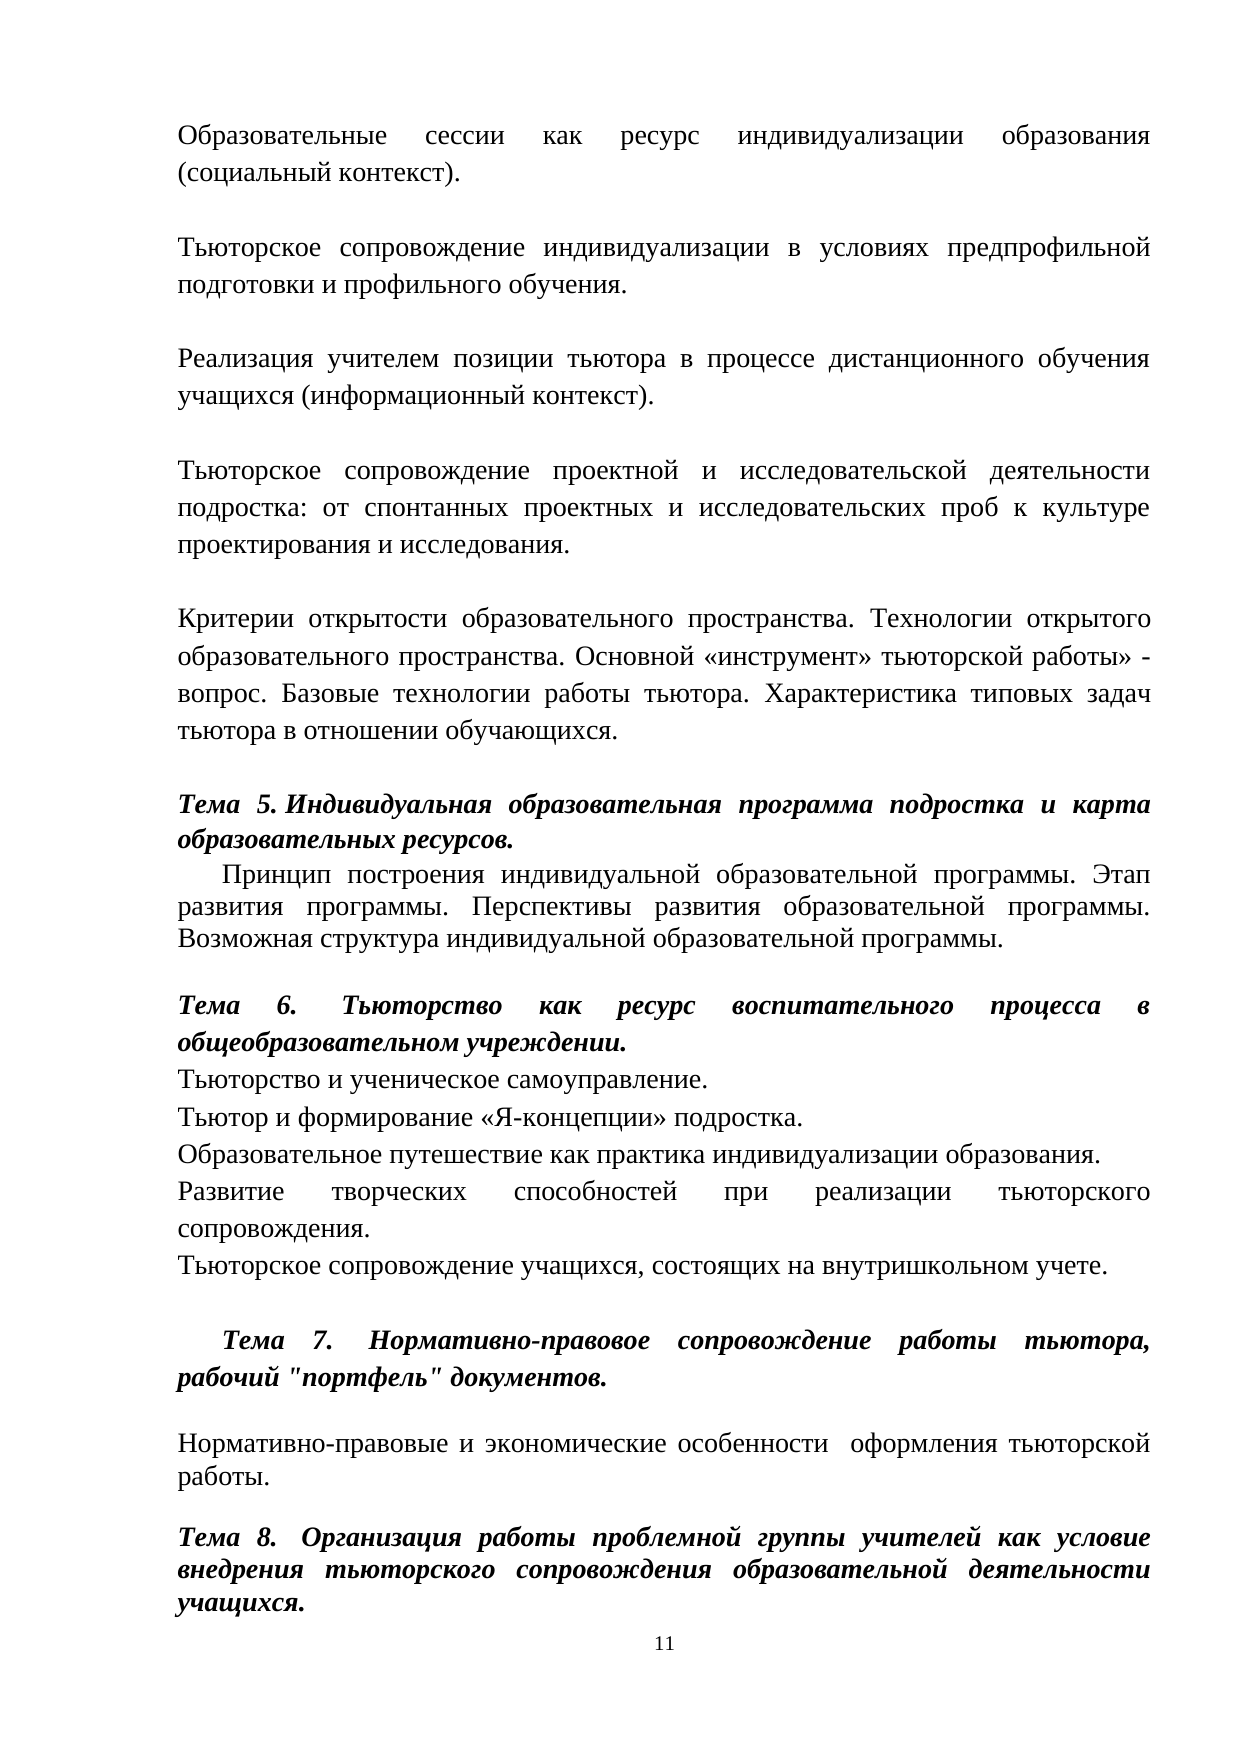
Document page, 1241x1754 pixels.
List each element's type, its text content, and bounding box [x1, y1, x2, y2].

text Тьюторское сопровождение учащихся, состоящих на внутришкольном учете. [177, 1248, 1152, 1281]
text Развитие творческих способностей при реализации тьюторского сопровождения. [177, 1174, 1152, 1243]
text Тьюторское сопровождение проектной и исследовательской деятельности подростка: от спонтанных проектных и исследовательских проб к культуре проектирования и исследования. [177, 453, 1152, 559]
text Тьюторство и ученическое самоуправление. [177, 1062, 1152, 1095]
text Нормативно-правовые и экономические особенности оформления тьюторской работы. [177, 1426, 1152, 1491]
text Тема 5. Индивидуальная образовательная программа подростка и карта образовательных ресурсов. [177, 787, 1152, 857]
text Тема 8. Организация работы проблемной группы учителей как условие внедрения тьюторского сопровождения образовательной деятельности учащихся. [177, 1520, 1152, 1617]
text Принцип построения индивидуальной образовательной программы. Этап развития программы. Перспективы развития образовательной программы. Возможная структура индивидуальной образовательной программы. [177, 857, 1152, 954]
text Тема 7. Нормативно-правовое сопровождение работы тьютора, рабочий "портфель" документов. [177, 1323, 1152, 1392]
text Образовательные сессии как ресурс индивидуализации образования (социальный контекст). [177, 118, 1152, 188]
text Критерии открытости образовательного пространства. Технологии открытого образовательного пространства. Основной «инструмент» тьюторской работы» - вопрос. Базовые технологии работы тьютора. Характеристика типовых задач тьютора в отношении обучающихся. [177, 602, 1152, 746]
text Тьюторское сопровождение индивидуализации в условиях предпрофильной подготовки и профильного обучения. [177, 230, 1152, 299]
text Образовательное путешествие как практика индивидуализации образования. [177, 1137, 1152, 1169]
text Реализация учителем позиции тьютора в процессе дистанционного обучения учащихся (информационный контекст). [177, 341, 1152, 411]
text Тьютор и формирование «Я-концепции» подростка. [177, 1099, 1152, 1132]
text Тема 6. Тьюторство как ресурс воспитательного процесса в общеобразовательном учреждении. [177, 988, 1152, 1058]
